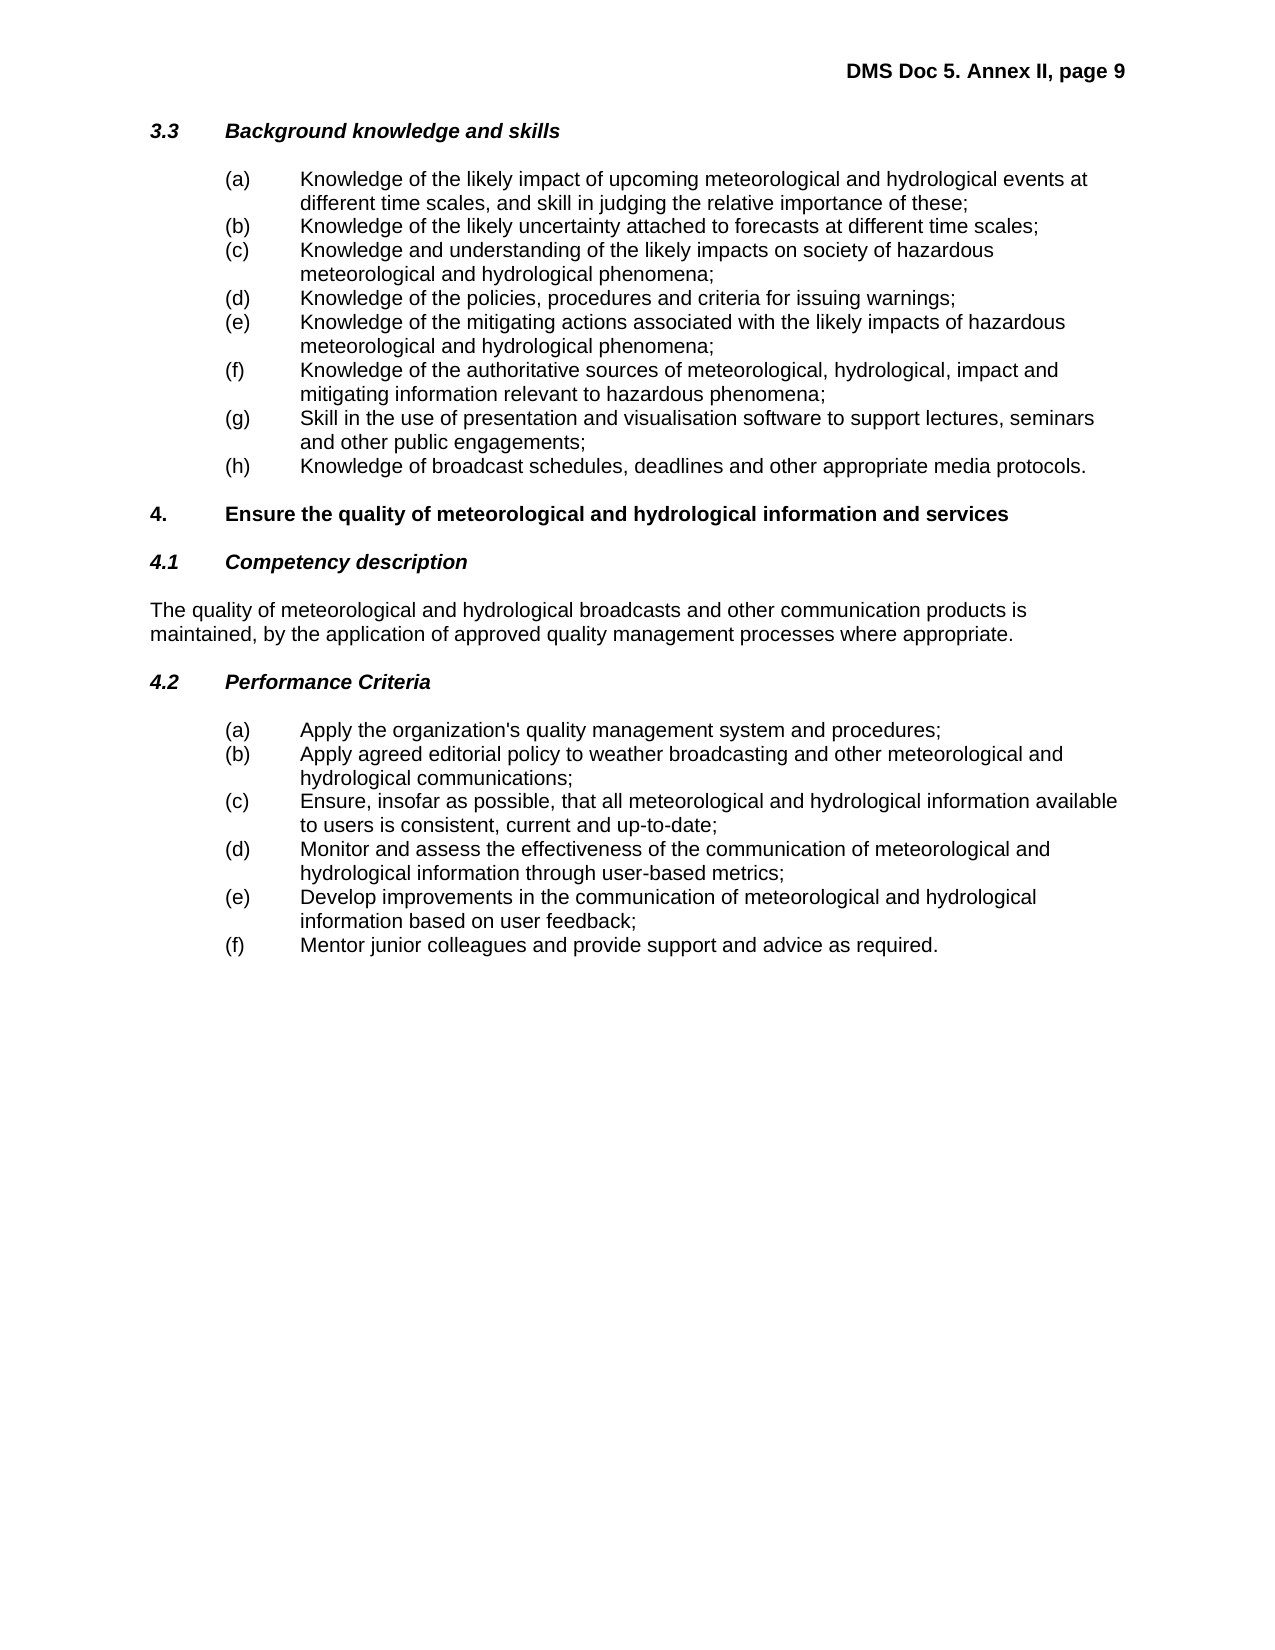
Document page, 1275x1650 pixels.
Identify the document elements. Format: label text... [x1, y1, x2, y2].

text (f) Mentor junior colleagues and provide support and advice as required. [225, 933, 1125, 957]
text 4.1 Competency description [150, 550, 1125, 574]
text (d) Knowledge of the policies, procedures and criteria for issuing warnings; [225, 286, 1125, 310]
text (c) Ensure, insofar as possible, that all meteorological and hydrological information available to users is consistent, current and up-to-date; [225, 789, 1125, 837]
text 3.3 Background knowledge and skills [150, 118, 1125, 142]
text (b) Apply agreed editorial policy to weather broadcasting and other meteorological and hydrological communications; [225, 741, 1125, 789]
text (f) Knowledge of the authoritative sources of meteorological, hydrological, impact and mitigating information relevant to hazardous phenomena; [225, 358, 1125, 406]
text (a) Apply the organization's quality management system and procedures; [225, 717, 1125, 741]
text (e) Knowledge of the mitigating actions associated with the likely impacts of hazardous meteorological and hydrological phenomena; [225, 310, 1125, 358]
text (b) Knowledge of the likely uncertainty attached to forecasts at different time scales; [225, 214, 1125, 238]
text (d) Monitor and assess the effectiveness of the communication of meteorological and hydrological information through user-based metrics; [225, 837, 1125, 885]
text (g) Skill in the use of presentation and visualisation software to support lectures, seminars and other public engagements; [225, 406, 1125, 454]
text (a) Knowledge of the likely impact of upcoming meteorological and hydrological events at different time scales, and skill in judging the relative importance of these; [225, 166, 1125, 214]
text (e) Develop improvements in the communication of meteorological and hydrological information based on user feedback; [225, 885, 1125, 933]
text (h) Knowledge of broadcast schedules, deadlines and other appropriate media protocols. [225, 454, 1125, 478]
text 4.2 Performance Criteria [150, 669, 1125, 693]
text The quality of meteorological and hydrological broadcasts and other communication products is maintained, by the application of approved quality management processes where appropriate. [150, 598, 1125, 646]
text 4. Ensure the quality of meteorological and hydrological information and services [150, 502, 1125, 526]
text (c) Knowledge and understanding of the likely impacts on society of hazardous meteorological and hydrological phenomena; [225, 238, 1125, 286]
